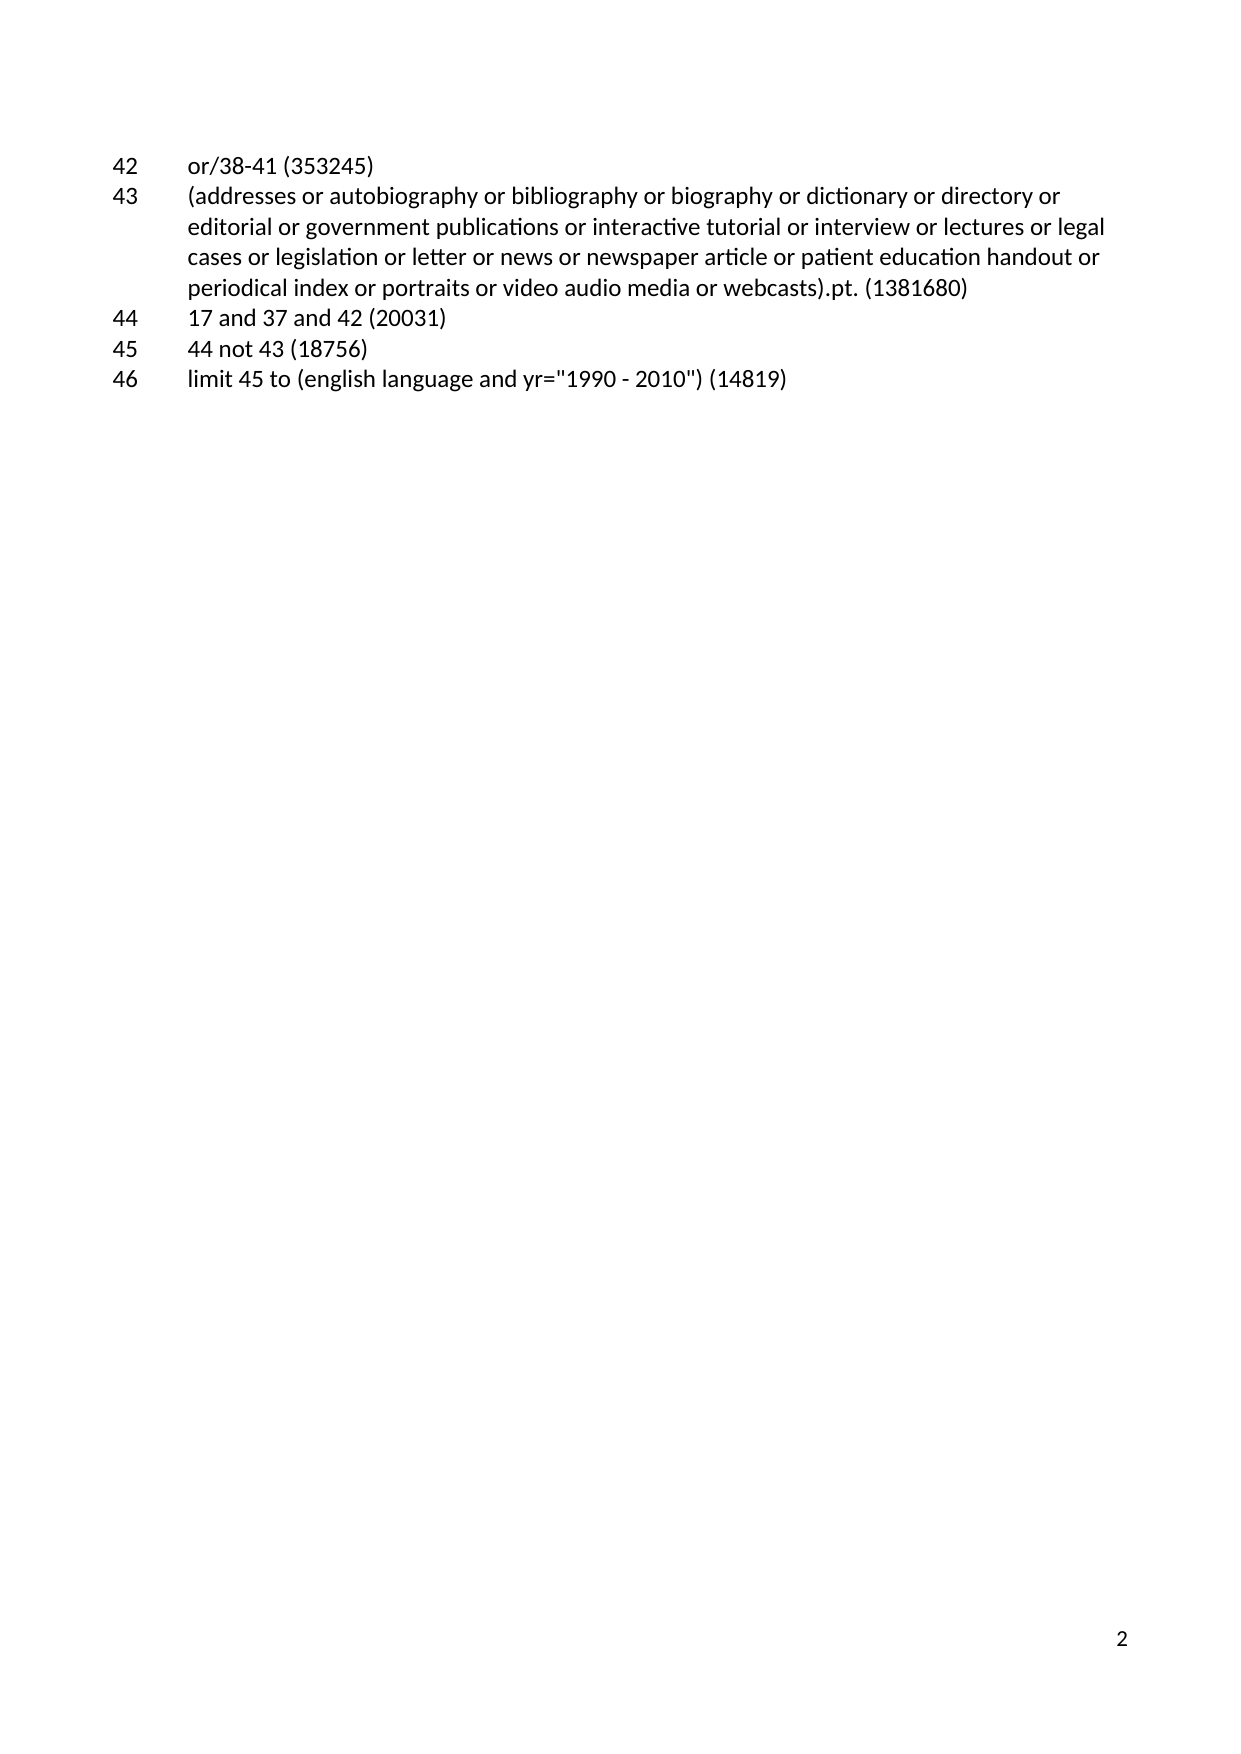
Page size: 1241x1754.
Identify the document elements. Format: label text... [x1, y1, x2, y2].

text 43 (addresses or autobiography or bibliography or biography or dictionary or directory or editorial or government publications or interactive tutorial or interview or lectures or legal cases or legislation or letter or news or newspaper article or patient education handout or periodical index or portraits or video audio media or webcasts).pt. (1381680) [112, 181, 1128, 303]
text 44 17 and 37 and 42 (20031) [112, 303, 1128, 333]
text 45 44 not 43 (18756) [112, 333, 1128, 364]
text 42 or/38-41 (353245) [112, 150, 1128, 181]
text 46 limit 45 to (english language and yr="1990 - 2010") (14819) [112, 364, 1128, 394]
